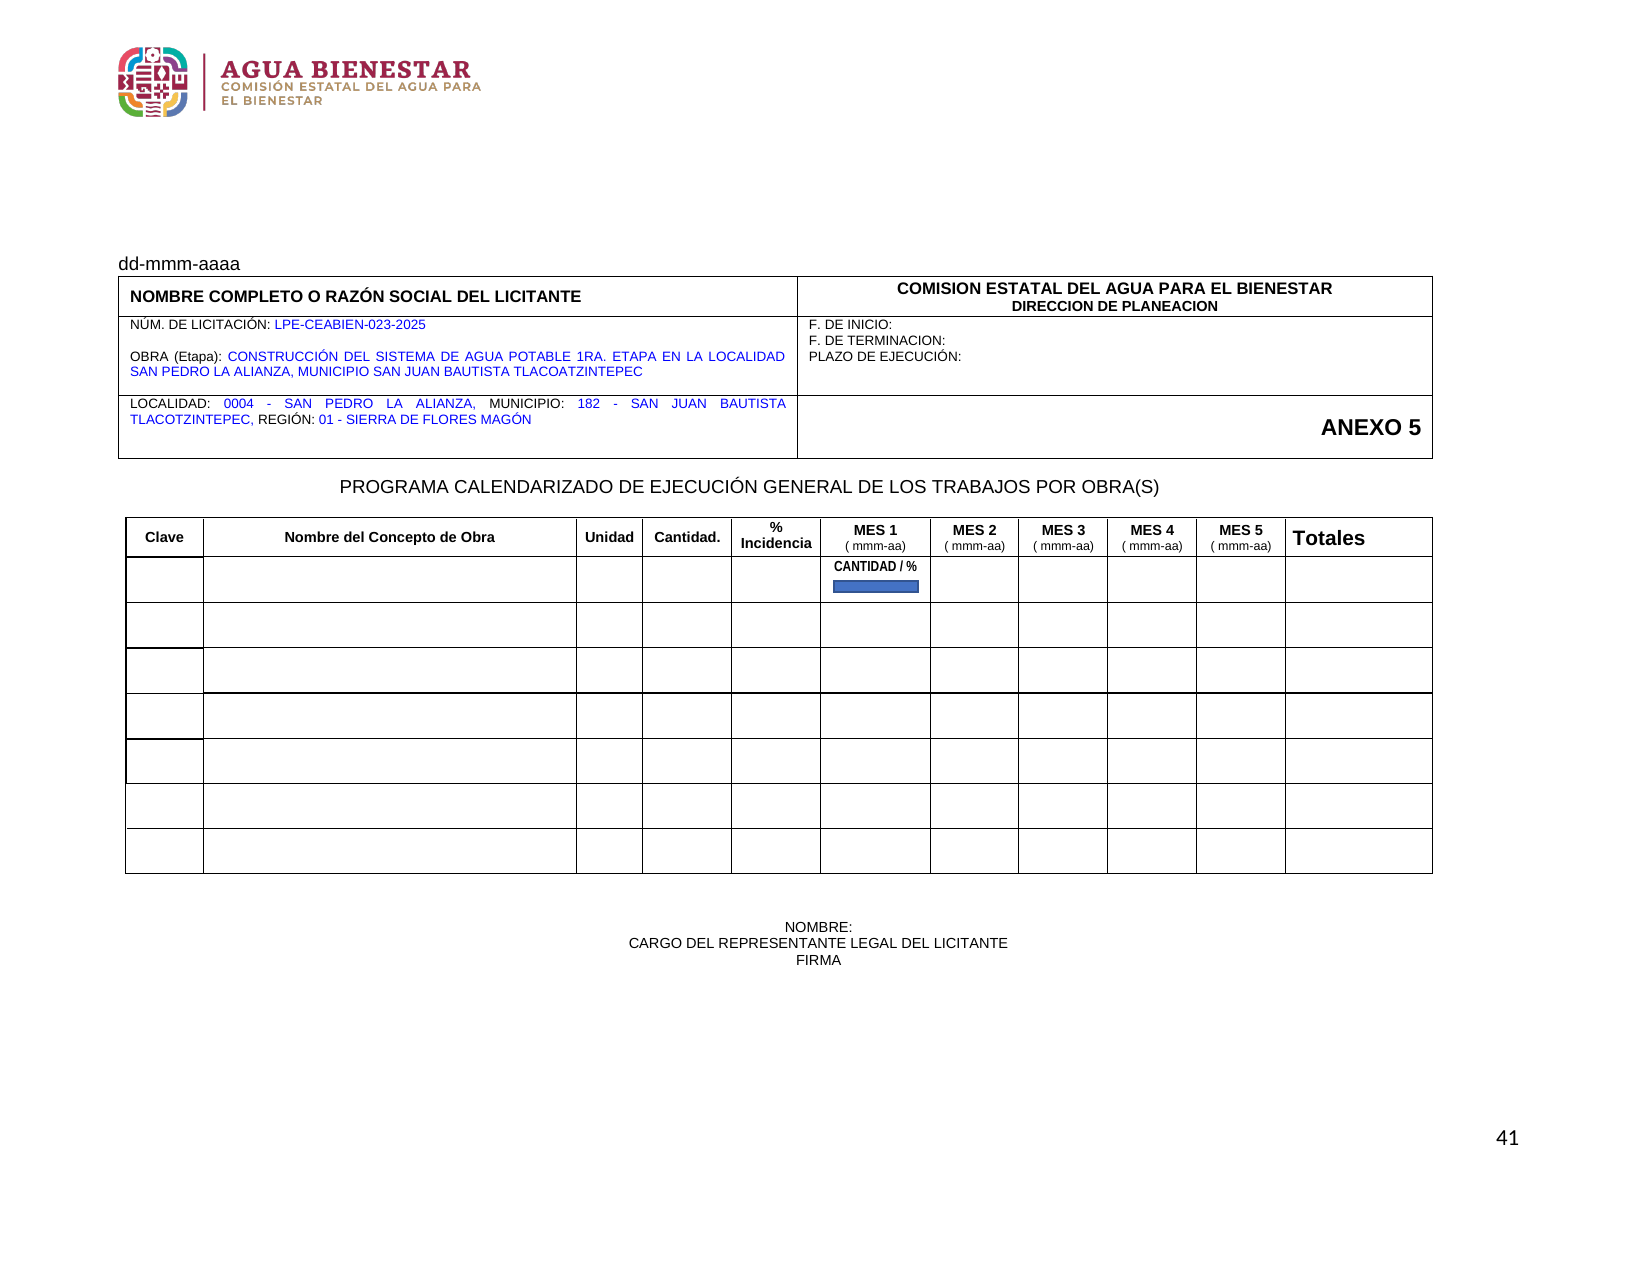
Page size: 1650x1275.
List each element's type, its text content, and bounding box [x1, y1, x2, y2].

table_cell [577, 784, 642, 828]
table_cell [821, 739, 930, 783]
table_cell [643, 784, 731, 828]
table_cell [577, 829, 642, 873]
table_cell [577, 739, 642, 783]
text PROGRAMA CALENDARIZADO DE EJECUCIÓN GENERAL DE LOS TRABAJOS POR OBRA(S) [118, 476, 1519, 497]
table_cell [1019, 784, 1107, 828]
table_cell [931, 648, 1018, 692]
text FIRMA [118, 952, 1519, 968]
text CARGO DEL REPRESENTANTE LEGAL DEL LICITANTE [118, 935, 1519, 952]
table_cell [643, 603, 731, 647]
table_cell [931, 694, 1018, 738]
table_cell [732, 694, 820, 738]
table_header MES 5 ( mmm-aa) [1197, 518, 1285, 556]
table_cell [1286, 739, 1432, 783]
table_cell CANTIDAD / % [821, 557, 930, 602]
table_header % Incidencia [732, 518, 820, 556]
table_cell [643, 739, 731, 783]
table_cell [1108, 739, 1196, 783]
table_cell [1286, 557, 1432, 602]
table_cell [577, 603, 642, 647]
table_cell [1286, 603, 1432, 647]
table_cell [732, 829, 820, 873]
table_header MES 1 ( mmm-aa) [821, 518, 930, 556]
table_header Cantidad. [643, 518, 731, 556]
table_header Nombre del Concepto de Obra [204, 518, 576, 556]
table_cell [643, 829, 731, 873]
table_cell [1197, 784, 1285, 828]
table_cell [1108, 694, 1196, 738]
picture [118, 47, 481, 117]
table_cell [643, 694, 731, 738]
table_cell [127, 603, 203, 647]
table_cell [204, 739, 576, 783]
table_cell [1197, 694, 1285, 738]
table_cell [126, 829, 203, 873]
table_cell [1197, 739, 1285, 783]
table_cell ANEXO 5 [798, 396, 1432, 458]
table_header NOMBRE COMPLETO O RAZÓN SOCIAL DEL LICITANTE [119, 277, 797, 316]
table_cell [1197, 648, 1285, 692]
table_cell [1108, 829, 1196, 873]
table_cell [1286, 784, 1432, 828]
table_cell [577, 557, 642, 602]
table_header Unidad [577, 518, 642, 556]
table_cell [204, 603, 576, 647]
table_cell [732, 739, 820, 783]
table_cell NÚM. DE LICITACIÓN: LPE-CEABIEN-023-2025 obra (Etapa): CONSTRUCCIÓN DEL SISTEMA DE AGUA POTABLE 1RA. ETAPA EN LA LOCALIDAD SAN PEDRO LA ALIANZA, MUNICIPIO SAN JUAN BAUTISTA TLACOATZINTEPEC [119, 317, 797, 395]
table_cell [1108, 603, 1196, 647]
table_cell [1019, 648, 1107, 692]
table_cell [643, 557, 731, 602]
table_cell [1286, 829, 1432, 873]
table_cell [931, 739, 1018, 783]
table_cell [577, 694, 642, 738]
table_cell LOCALIDAD: 0004 - SAN PEDRO LA ALIANZA, MUNICIPIO: 182 - SAN JUAN BAUTISTA TLACOTZINTEPEC, región: 01 - SIERRA DE FLORES MAGÓN [119, 396, 797, 458]
table_cell [127, 694, 203, 738]
table_cell [577, 648, 642, 692]
table_cell [204, 694, 576, 738]
table_cell [821, 648, 930, 692]
table_cell [204, 648, 576, 692]
table_cell [1286, 648, 1432, 692]
table_cell [1108, 784, 1196, 828]
table_cell [643, 648, 731, 692]
table_cell [1108, 557, 1196, 602]
table_cell [931, 784, 1018, 828]
table_cell [204, 784, 576, 828]
table_cell [1108, 648, 1196, 692]
table_header COMISION ESTATAL DEL AGUA PARA EL BIENESTAR DIRECCION DE PLANEACION [798, 277, 1432, 316]
table_header MES 4 ( mmm-aa) [1108, 518, 1196, 556]
table_header Clave [127, 518, 203, 556]
table_cell [1019, 829, 1107, 873]
table_cell [732, 784, 820, 828]
table_cell [821, 694, 930, 738]
table_cell [1019, 557, 1107, 602]
table_header MES 3 ( mmm-aa) [1019, 518, 1107, 556]
table_cell [1197, 603, 1285, 647]
table_header Totales [1286, 518, 1432, 556]
table_cell [204, 829, 576, 873]
table_cell [127, 558, 203, 602]
table_cell [931, 603, 1018, 647]
table_cell [127, 649, 203, 692]
table_cell [821, 784, 930, 828]
table_cell [1019, 739, 1107, 783]
table_cell [127, 740, 203, 783]
table_cell [1019, 694, 1107, 738]
table_cell [1286, 694, 1432, 738]
table_cell [1197, 829, 1285, 873]
table_cell [732, 603, 820, 647]
table_cell F. DE INICIO: F. DE TERMINACION: PLAZO DE EJECUCIÓN: [798, 317, 1432, 395]
table_cell [126, 784, 203, 828]
table_cell [204, 557, 576, 602]
text NOMBRE: [118, 918, 1519, 935]
table_cell [931, 829, 1018, 873]
table_cell [1019, 603, 1107, 647]
table_cell [1197, 557, 1285, 602]
text dd-mmm-aaaa [118, 252, 1519, 274]
table_cell [821, 603, 930, 647]
table_cell [821, 829, 930, 873]
table_cell [732, 648, 820, 692]
table_cell [732, 557, 820, 602]
table_header MES 2 ( mmm-aa) [931, 518, 1018, 556]
table_cell [931, 557, 1018, 602]
